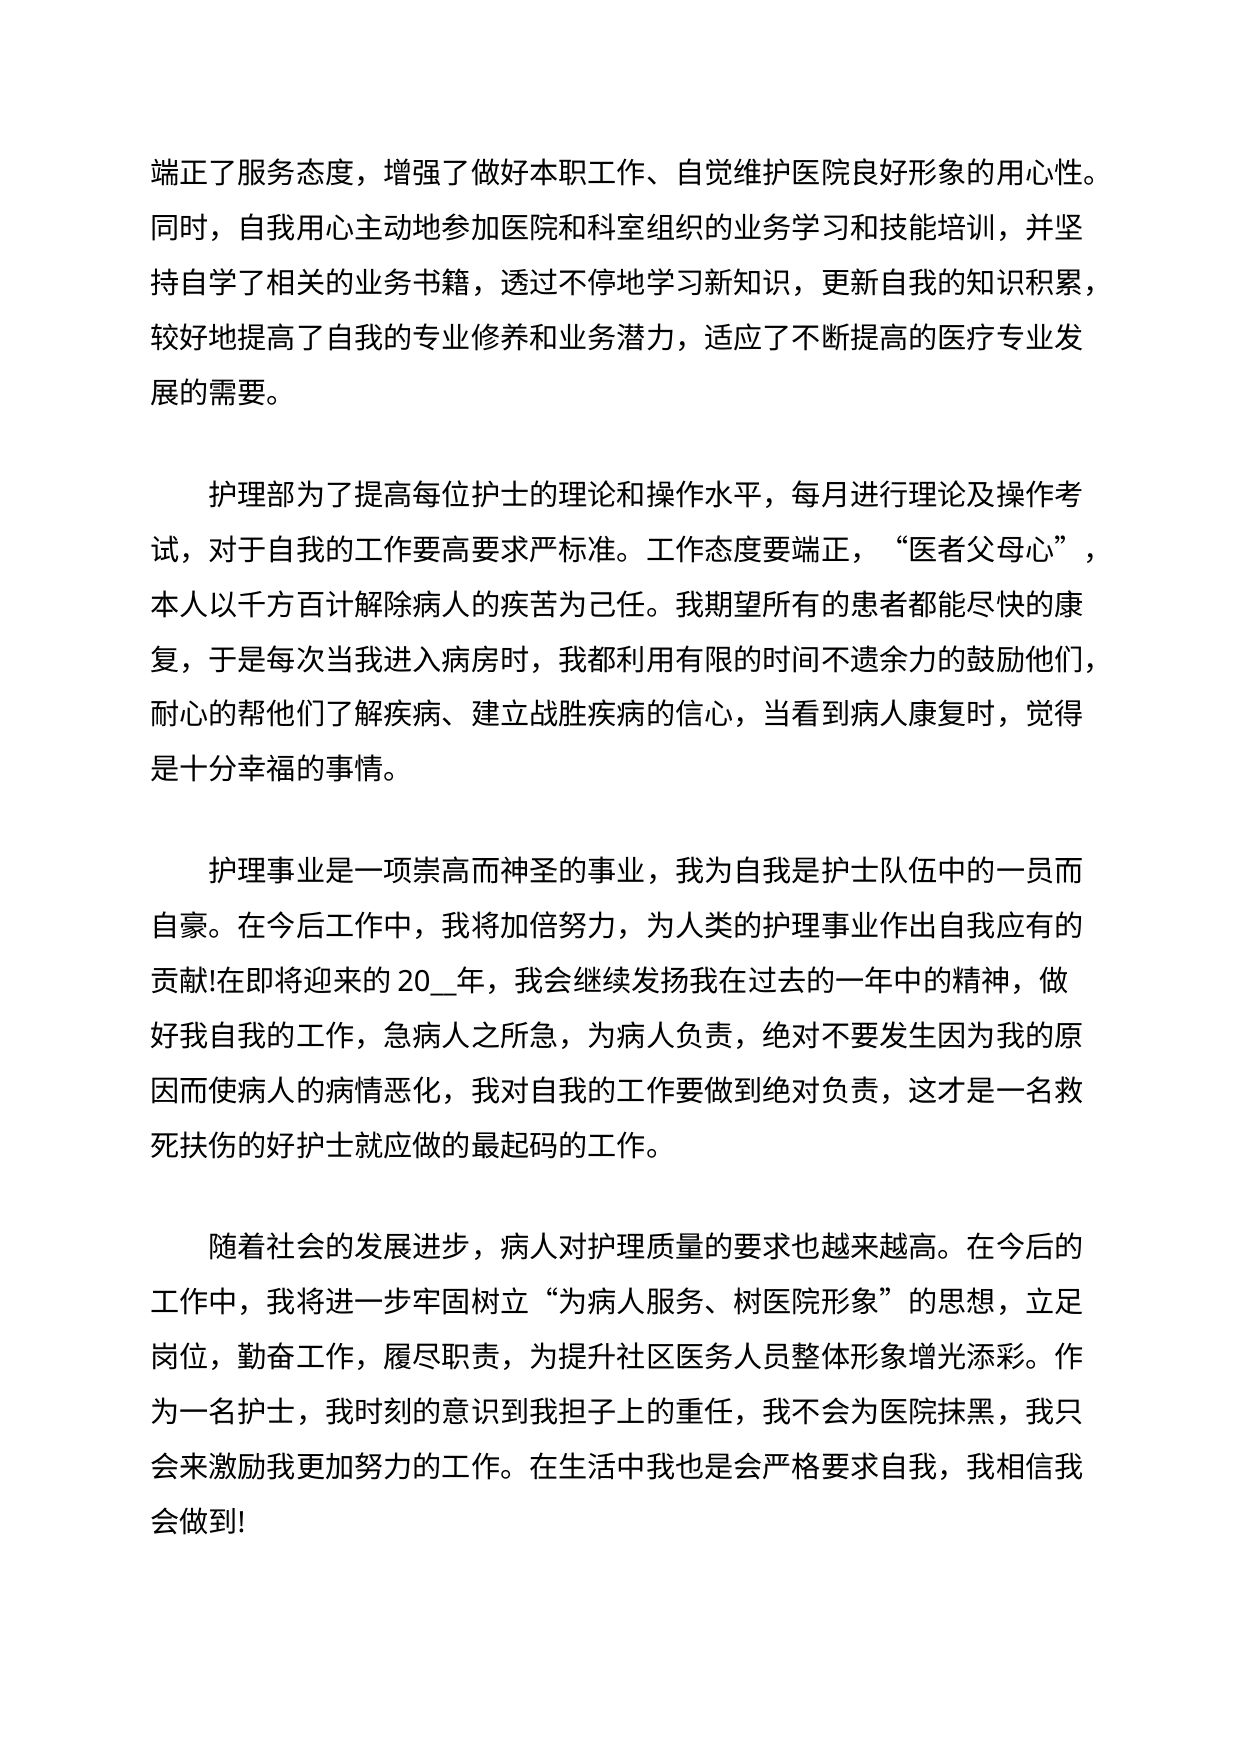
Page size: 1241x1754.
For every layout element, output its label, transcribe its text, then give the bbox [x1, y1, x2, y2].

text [150, 150, 1090, 412]
text 随着社会的发展进步，病人对护理质量的要求也越来越高。在今后的工作中，我将进一步牢固树立“为病人服务、树医院形象”的思想，立足岗位，勤奋工作，履尽职责，为提升社区医务人员整体形象增光添彩。作为一名护士，我时刻的意识到我担子上的重任，我不会为医院抹黑，我只会来激励我更加努力的工作。在生活中我也是会严格要求自我，我相信我会做到! [150, 1224, 1090, 1541]
text 护理部为了提高每位护士的理论和操作水平，每月进行理论及操作考试，对于自我的工作要高要求严标准。工作态度要端正，“医者父母心”，本人以千方百计解除病人的疾苦为己任。我期望所有的患者都能尽快的康复，于是每次当我进入病房时，我都利用有限的时间不遗余力的鼓励他们，耐心的帮他们了解疾病、建立战胜疾病的信心，当看到病人康复时，觉得是十分幸福的事情。 [150, 471, 1090, 788]
text 护理事业是一项崇高而神圣的事业，我为自我是护士队伍中的一员而自豪。在今后工作中，我将加倍努力，为人类的护理事业作出自我应有的贡献!在即将迎来的20__年，我会继续发扬我在过去的一年中的精神，做好我自我的工作，急病人之所急，为病人负责，绝对不要发生因为我的原因而使病人的病情恶化，我对自我的工作要做到绝对负责，这才是一名救死扶伤的好护士就应做的最起码的工作。 [150, 848, 1090, 1164]
